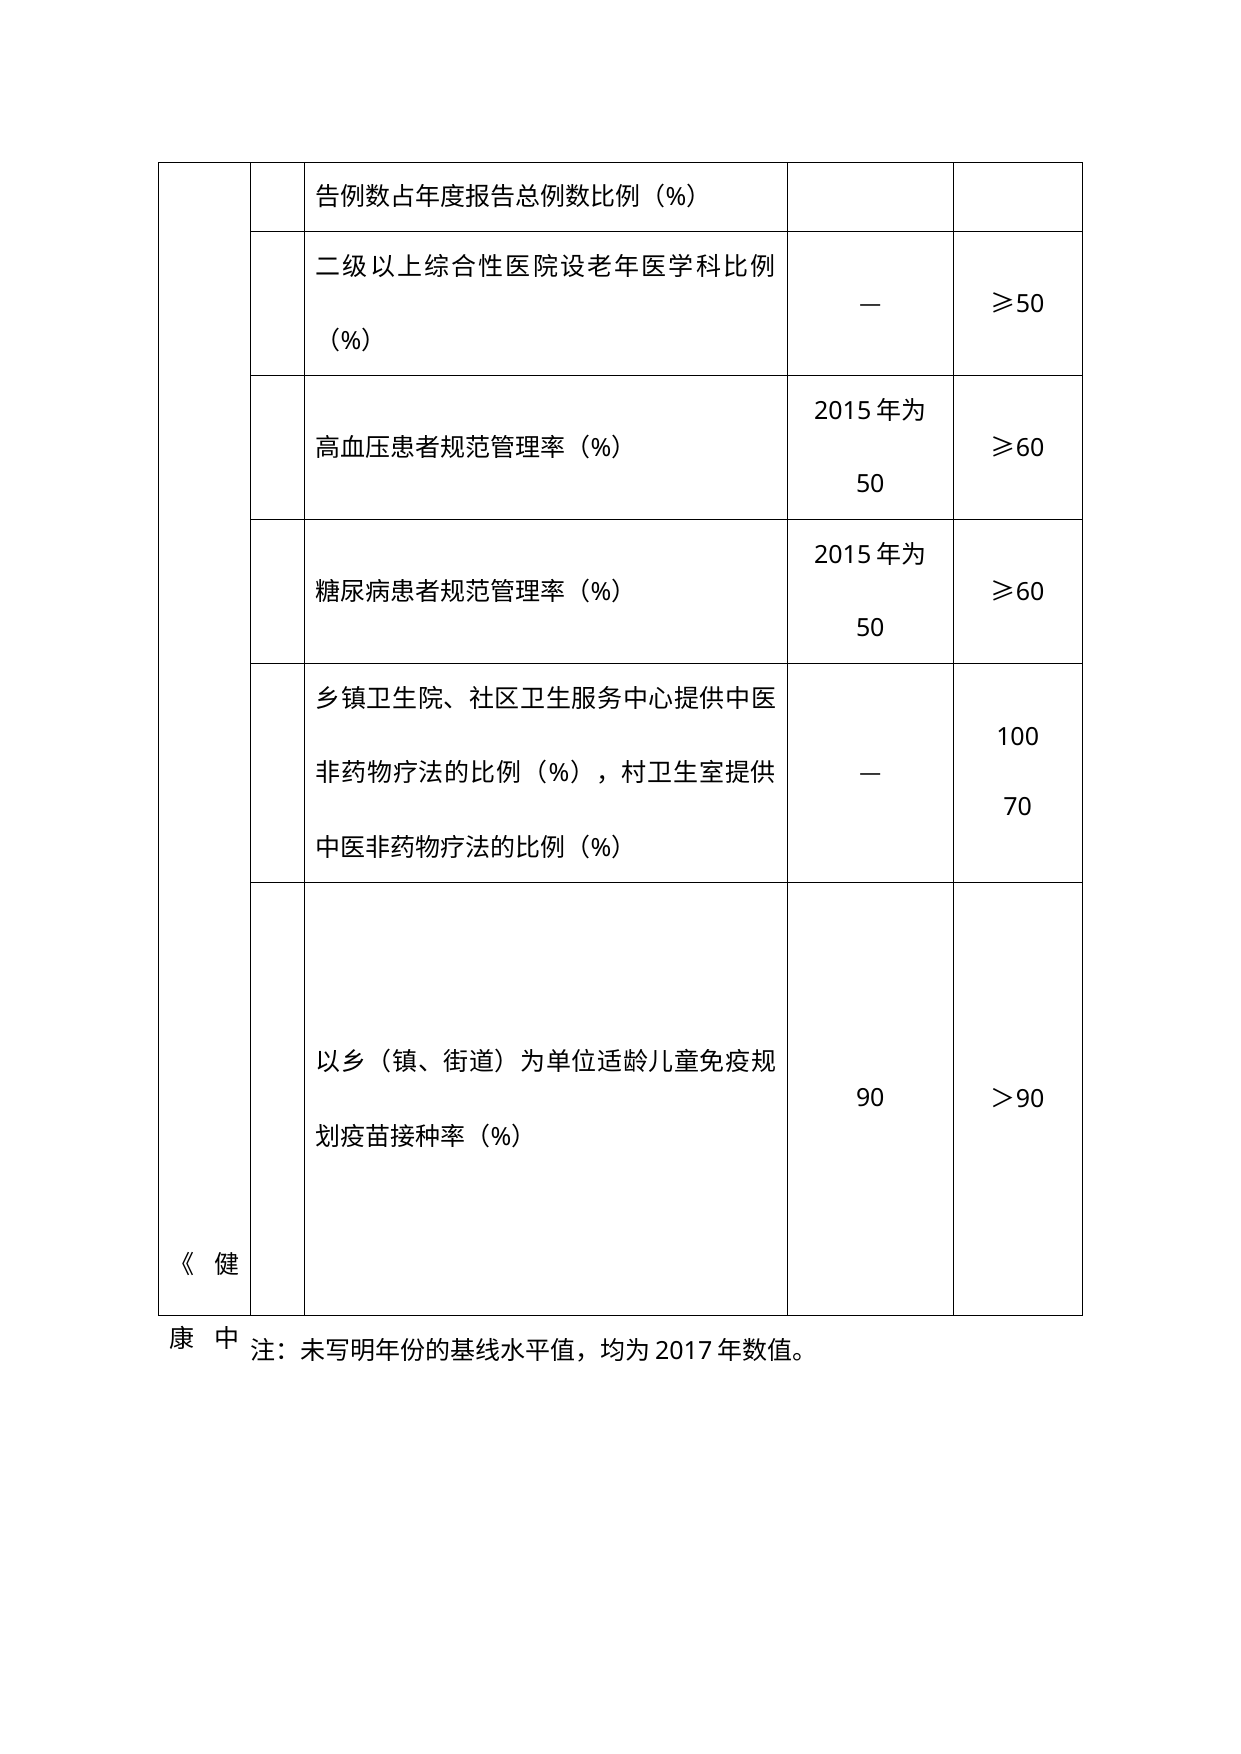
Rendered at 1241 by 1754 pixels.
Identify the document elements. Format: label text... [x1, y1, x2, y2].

table_cell ≥50 [954, 232, 1082, 375]
table_cell [251, 883, 304, 1315]
table_cell ≥60 [954, 376, 1082, 519]
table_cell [305, 163, 787, 231]
table_cell — [788, 232, 953, 375]
table_cell 100 70 [954, 664, 1082, 882]
table_cell [251, 520, 304, 663]
table_cell 下降 [954, 163, 1082, 231]
table_cell 90 [788, 883, 953, 1315]
table_cell ≥60 [954, 520, 1082, 663]
table_cell 高血压患者规范管理率（%） [305, 376, 787, 519]
table_cell [251, 376, 304, 519]
table_cell — [788, 163, 953, 231]
table_cell 乡镇卫生院、社区卫生服务中心提供中医非药物疗法的比例（%），村卫生室提供中医非药物疗法的比例（%） [305, 664, 787, 882]
table_cell — [788, 664, 953, 882]
table_cell [251, 664, 304, 882]
table_cell ＞90 [954, 883, 1082, 1315]
table_cell 二级以上综合性医院设老年医学科比例（%） [305, 232, 787, 375]
table_cell 2015年为50 [788, 520, 953, 663]
table_cell 2015年为50 [788, 376, 953, 519]
table_cell 糖尿病患者规范管理率（%） [305, 520, 787, 663]
text 注：未写明年份的基线水平值，均为2017年数值。 [187, 1316, 1053, 1381]
table_cell 以乡（镇、街道）为单位适龄儿童免疫规划疫苗接种率（%） [305, 883, 787, 1315]
table_cell [251, 163, 304, 231]
table_cell [251, 232, 304, 375]
